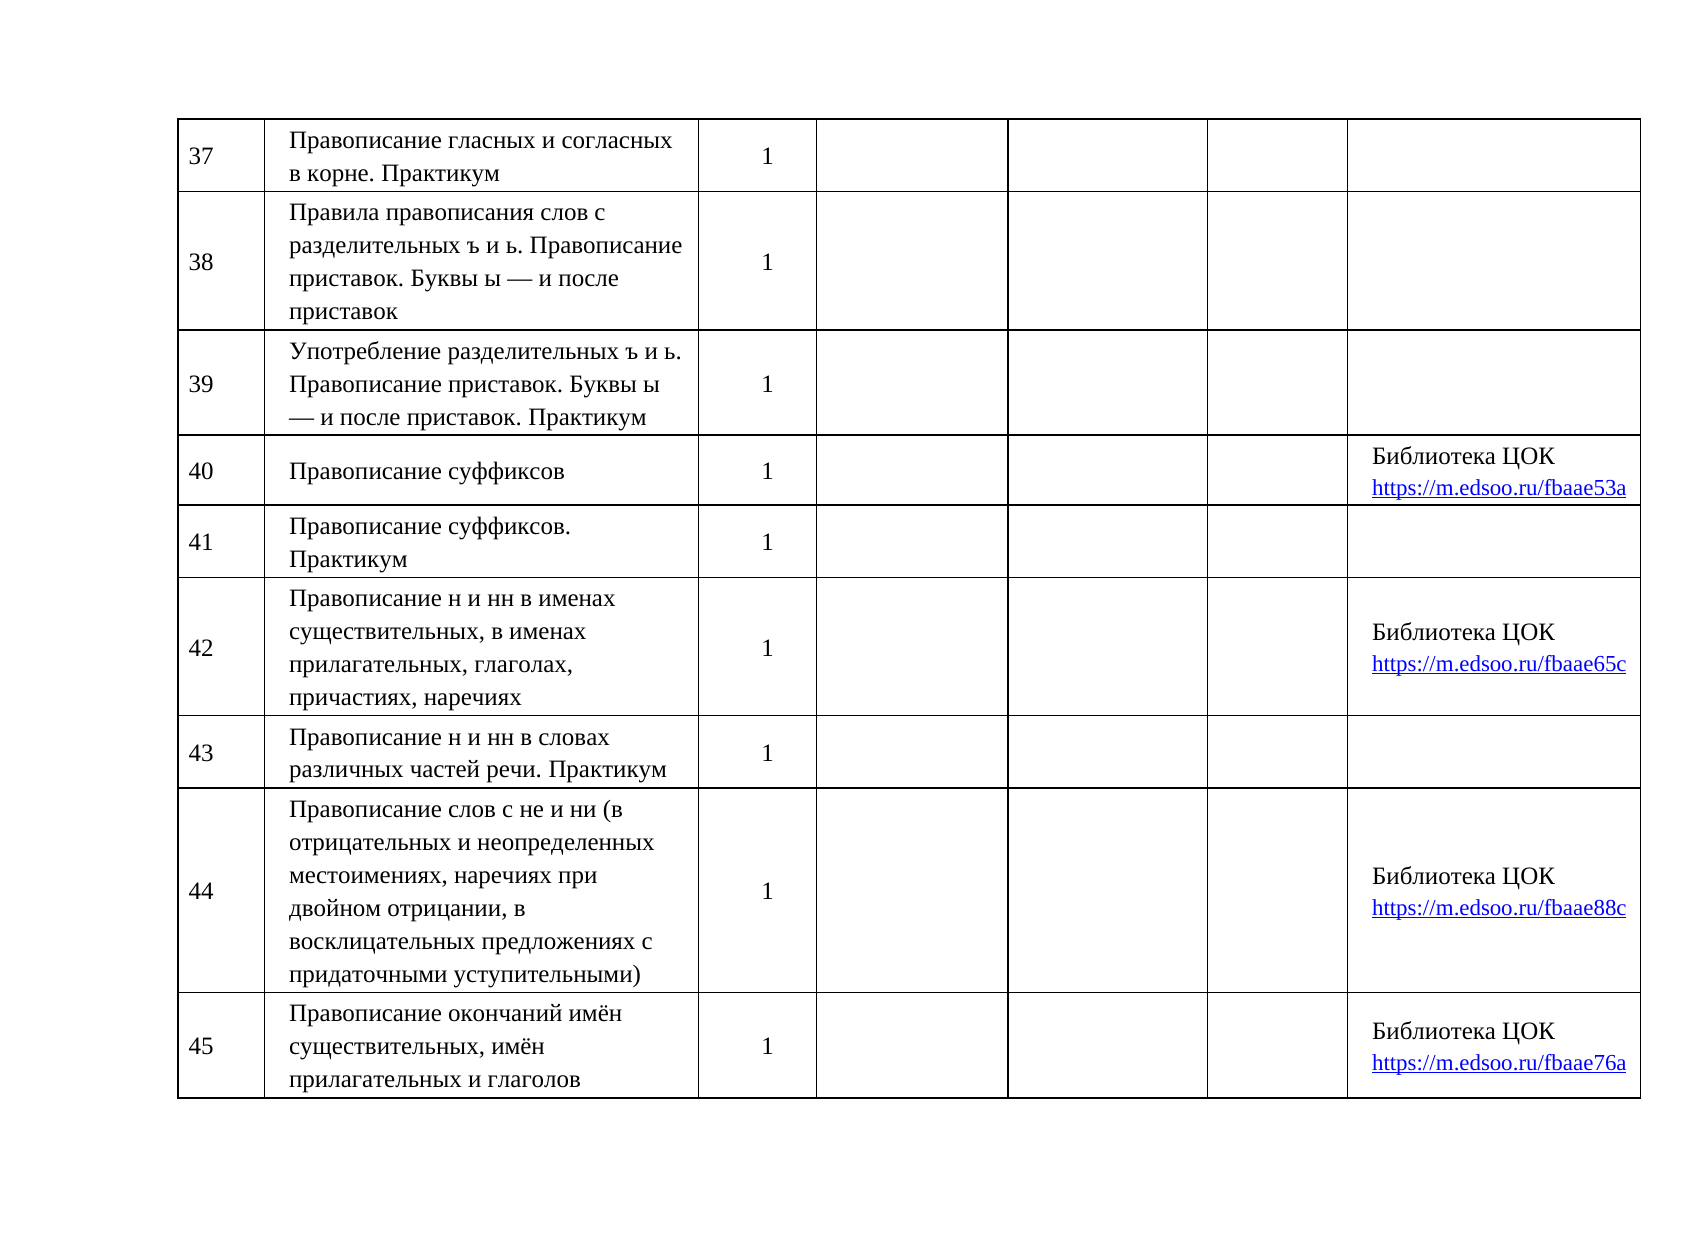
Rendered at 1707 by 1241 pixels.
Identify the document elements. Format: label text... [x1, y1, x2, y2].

table_cell [1009, 192, 1207, 329]
table_cell [1208, 716, 1347, 787]
table_cell 1 [699, 192, 816, 329]
table_cell [1208, 578, 1347, 715]
table_cell [817, 436, 1007, 504]
table_cell [1009, 789, 1207, 992]
table_cell 1 [699, 506, 816, 576]
table_cell [817, 506, 1007, 576]
table_cell 1 [699, 578, 816, 715]
table_cell [1009, 993, 1207, 1097]
table_cell [817, 578, 1007, 715]
table_cell 40 [179, 436, 264, 504]
table_cell Правописание суффиксов. Практикум [265, 506, 698, 576]
table_cell [1009, 716, 1207, 787]
table_cell 1 [699, 120, 816, 191]
table_cell [817, 120, 1007, 191]
table_cell 37 [179, 120, 264, 191]
table_cell Правописание окончаний имён существительных, имён прилагательных и глаголов [265, 993, 698, 1097]
table_cell [1348, 120, 1640, 191]
table_cell [1348, 716, 1640, 787]
table_cell [817, 331, 1007, 434]
table_cell [1208, 789, 1347, 992]
table_cell [1009, 506, 1207, 576]
table_cell Библиотека ЦОК https://m.edsoo.ru/fbaae88c [1348, 789, 1640, 992]
table_cell 38 [179, 192, 264, 329]
table_cell 42 [179, 578, 264, 715]
table_cell [1009, 331, 1207, 434]
table_cell 1 [699, 716, 816, 787]
table_cell Правила правописания слов с разделительных ъ и ь. Правописание приставок. Буквы ы — и после приставок [265, 192, 698, 329]
table_cell [1208, 506, 1347, 576]
table_cell 39 [179, 331, 264, 434]
table_cell 1 [699, 436, 816, 504]
table_cell Библиотека ЦОК https://m.edsoo.ru/fbaae65c [1348, 578, 1640, 715]
table_cell [1208, 436, 1347, 504]
table_cell Употребление разделительных ъ и ь. Правописание приставок. Буквы ы — и после приставок. Практикум [265, 331, 698, 434]
table_cell Правописание н и нн в словах различных частей речи. Практикум [265, 716, 698, 787]
table_cell [1009, 120, 1207, 191]
table_cell [817, 789, 1007, 992]
table_cell 45 [179, 993, 264, 1097]
table_cell [1208, 993, 1347, 1097]
table_cell 43 [179, 716, 264, 787]
table_cell 1 [699, 331, 816, 434]
table_cell [1208, 192, 1347, 329]
table_cell Библиотека ЦОК https://m.edsoo.ru/fbaae76a [1348, 993, 1640, 1097]
table_cell 44 [179, 789, 264, 992]
table_cell [817, 192, 1007, 329]
table_cell [817, 716, 1007, 787]
table_cell 41 [179, 506, 264, 576]
table_cell [1208, 120, 1347, 191]
table_cell [1348, 331, 1640, 434]
table_cell [817, 993, 1007, 1097]
table_cell [1009, 436, 1207, 504]
table_cell Правописание суффиксов [265, 436, 698, 504]
table_cell Правописание слов с не и ни (в отрицательных и неопределенных местоимениях, наречиях при двойном отрицании, в восклицательных предложениях с придаточными уступительными) [265, 789, 698, 992]
table_cell 1 [699, 993, 816, 1097]
table_cell [1348, 506, 1640, 576]
table_cell Библиотека ЦОК https://m.edsoo.ru/fbaae53a [1348, 436, 1640, 504]
table_cell Правописание н и нн в именах существительных, в именах прилагательных, глаголах, причастиях, наречиях [265, 578, 698, 715]
table_cell Правописание гласных и согласных в корне. Практикум [265, 120, 698, 191]
table_cell 1 [699, 789, 816, 992]
table_cell [1348, 192, 1640, 329]
table_cell [1208, 331, 1347, 434]
table_cell [1009, 578, 1207, 715]
